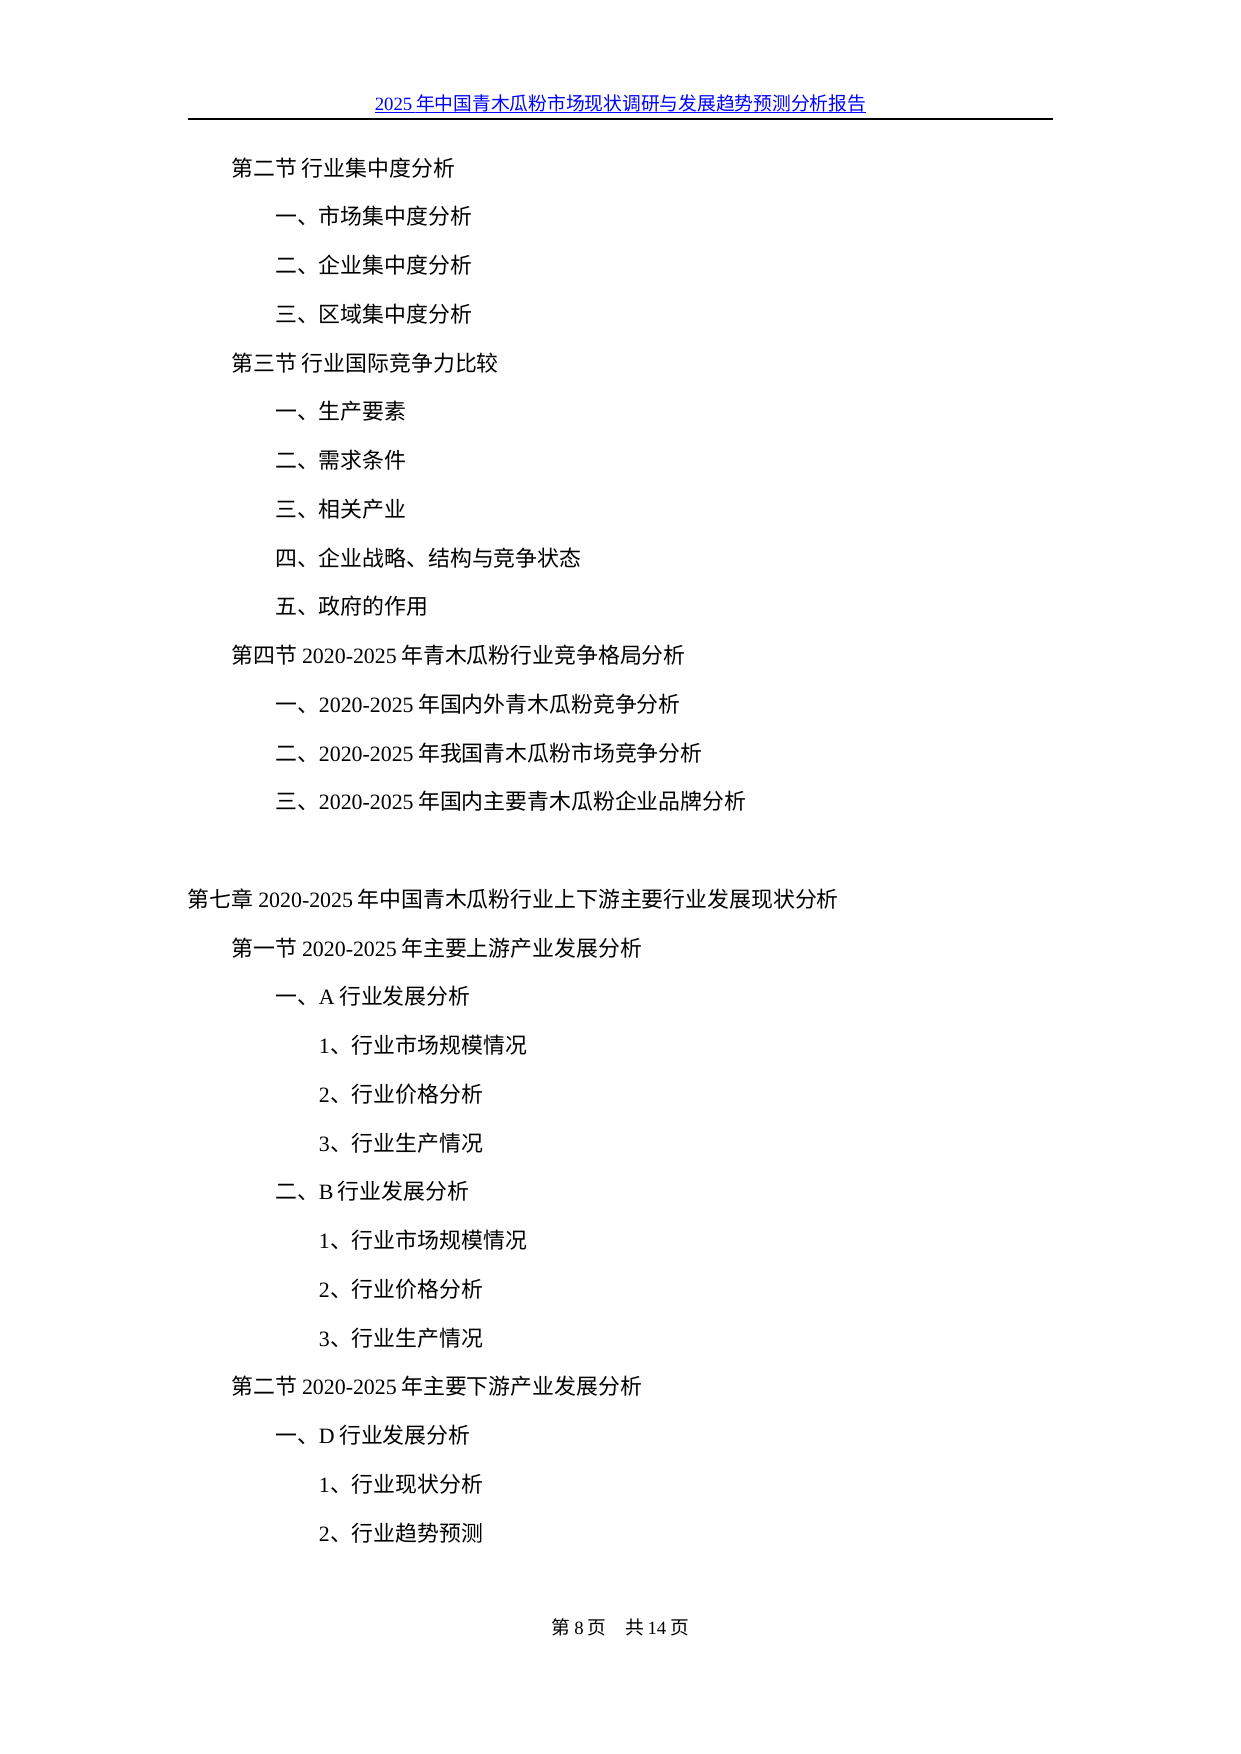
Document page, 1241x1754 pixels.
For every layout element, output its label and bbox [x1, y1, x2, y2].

text [187, 150, 1053, 1548]
